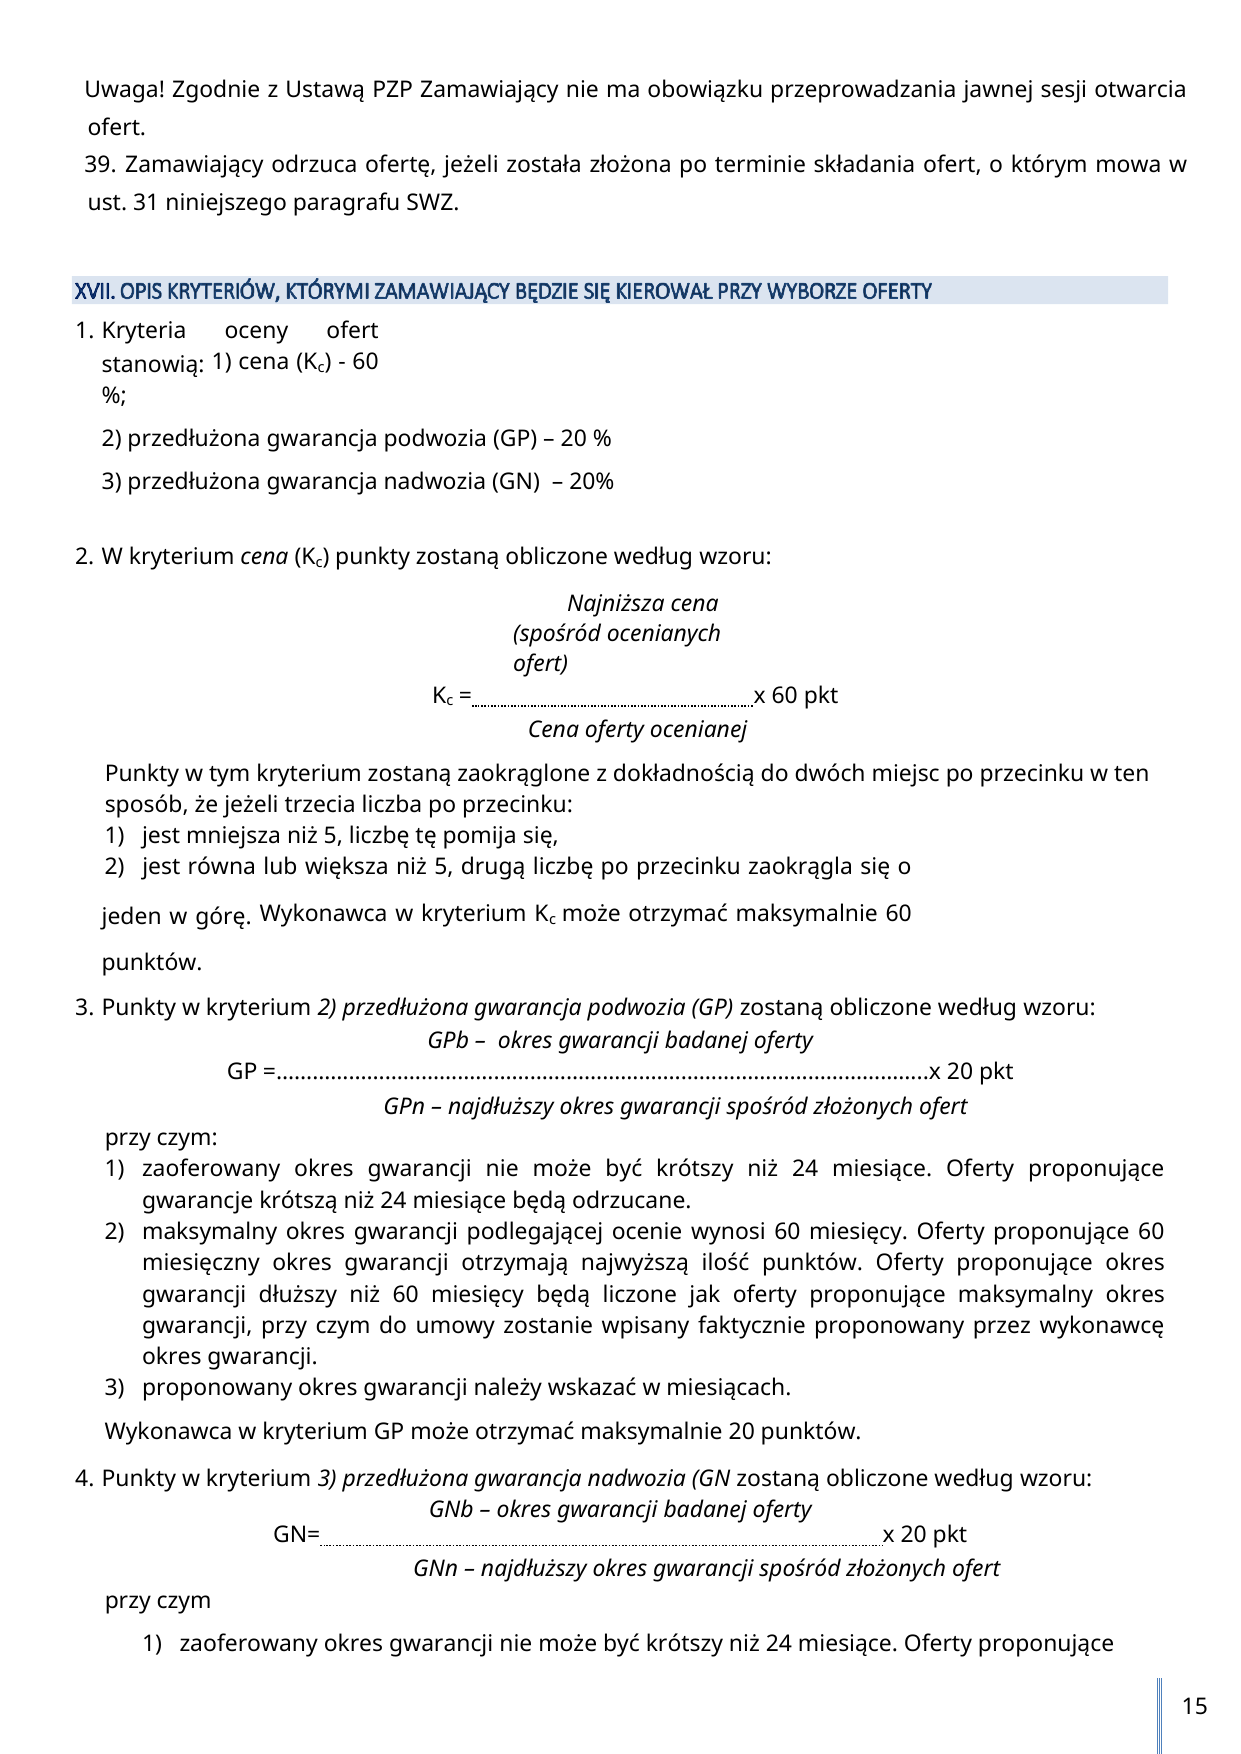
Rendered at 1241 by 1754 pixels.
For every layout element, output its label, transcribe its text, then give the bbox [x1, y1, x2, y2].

text GNn – najdłuższy okres gwarancji spośród złożonych ofert [50, 1552, 1188, 1583]
list W kryterium cena (Kc) punkty zostaną obliczone według wzoru: [75, 540, 1188, 574]
list proponowany okres gwarancji należy wskazać w miesiącach. [104, 1371, 1166, 1403]
list 2) przedłużona gwarancja podwozia (GP) – 20 % [101, 422, 1187, 456]
list jest równa lub większa niż 5, drugą liczbę po przecinku zaokrągla się o jeden w górę. Wykonawca w kryterium Kc może otrzymać maksymalnie 60 punktów. [101, 850, 912, 980]
text Wykonawca w kryterium GP może otrzymać maksymalnie 20 punktów. [104, 1415, 1188, 1449]
text Kc = x 60 pkt [82, 678, 1188, 713]
text GN= x 20 pkt [52, 1523, 1188, 1551]
list Kryteria oceny ofert stanowią: 1) cena (Kc) - 60 %; [75, 305, 379, 413]
text Cena oferty ocenianej [87, 713, 1188, 744]
text przy czym [104, 1583, 1188, 1615]
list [142, 1627, 1188, 1658]
text GNb – okres gwarancji badanej oferty [52, 1496, 1188, 1523]
list Punkty w kryterium 2) przedłużona gwarancja podwozia (GP) zostaną obliczone według wzoru: [75, 996, 1188, 1023]
text Najniższa cena (spośród ocenianych ofert) [513, 587, 779, 678]
list 3) przedłużona gwarancja nadwozia (GN) – 20% [101, 465, 1187, 499]
picture [75, 278, 932, 303]
text GP =…………………………………………………….………………………………………..x 20 pkt [52, 1055, 1188, 1089]
text Punkty w tym kryterium zostaną zaokrąglone z dokładnością do dwóch miejsc po przecinku w ten sposób, że jeżeli trzecia liczba po przecinku: [104, 757, 1188, 819]
list zaoferowany okres gwarancji nie może być krótszy niż 24 miesiące. Oferty proponujące gwarancje krótszą niż 24 miesiące będą odrzucane. [104, 1152, 1166, 1215]
list Zamawiający odrzuca ofertę, jeżeli została złożona po terminie składania ofert, o którym mowa w ust. 31 niniejszego paragrafu SWZ. [84, 148, 1188, 217]
text Uwaga! Zgodnie z Ustawą PZP Zamawiający nie ma obowiązku przeprowadzania jawnej sesji otwarcia ofert. [84, 73, 1188, 142]
text GPn – najdłuższy okres gwarancji spośród złożonych ofert [50, 1090, 1188, 1121]
text przy czym: [104, 1121, 1188, 1152]
list jest mniejsza niż 5, liczbę tę pomija się, [104, 819, 1188, 850]
list Punkty w kryterium 3) przedłużona gwarancja nadwozia (GN zostaną obliczone według wzoru: [75, 1461, 1188, 1496]
text GPb – okres gwarancji badanej oferty [52, 1023, 1188, 1055]
